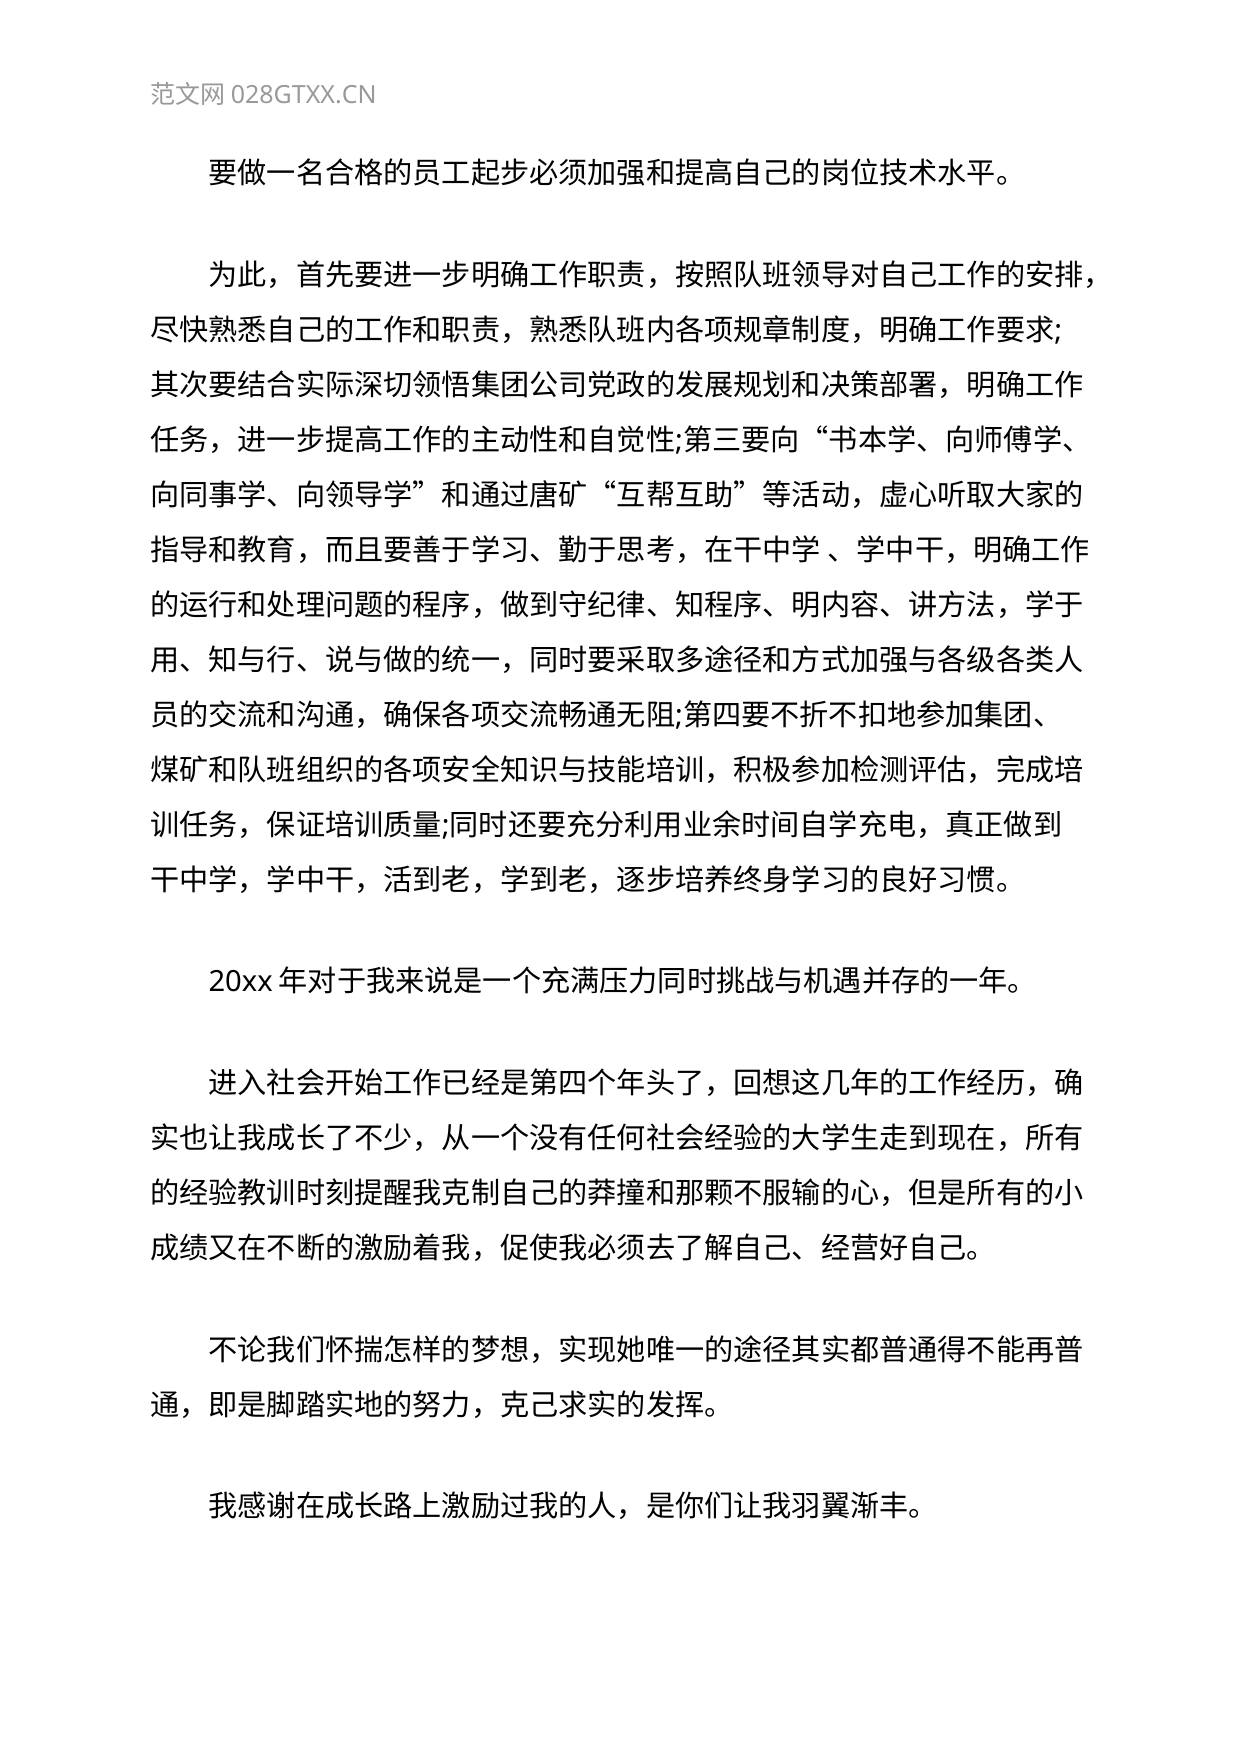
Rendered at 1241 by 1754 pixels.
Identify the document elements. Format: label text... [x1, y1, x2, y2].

text 20xx年对于我来说是一个充满压力同时挑战与机遇并存的一年。 [150, 958, 1090, 1000]
text 进入社会开始工作已经是第四个年头了，回想这几年的工作经历，确实也让我成长了不少，从一个没有任何社会经验的大学生走到现在，所有的经验教训时刻提醒我克制自己的莽撞和那颗不服输的心，但是所有的小成绩又在不断的激励着我，促使我必须去了解自己、经营好自己。 [150, 1060, 1090, 1267]
text 我感谢在成长路上激励过我的人，是你们让我羽翼渐丰。 [150, 1483, 1090, 1525]
text 不论我们怀揣怎样的梦想，实现她唯一的途径其实都普通得不能再普通，即是脚踏实地的努力，克己求实的发挥。 [150, 1326, 1090, 1423]
text 为此，首先要进一步明确工作职责，按照队班领导对自己工作的安排，尽快熟悉自己的工作和职责，熟悉队班内各项规章制度，明确工作要求;其次要结合实际深切领悟集团公司党政的发展规划和决策部署，明确工作任务，进一步提高工作的主动性和自觉性;第三要向“书本学、向师傅学、向同事学、向领导学”和通过唐矿“互帮互助”等活动，虚心听取大家的指导和教育，而且要善于学习、勤于思考，在干中学 、学中干，明确工作的运行和处理问题的程序，做到守纪律、知程序、明内容、讲方法，学于用、知与行、说与做的统一，同时要采取多途径和方式加强与各级各类人员的交流和沟通，确保各项交流畅通无阻;第四要不折不扣地参加集团、煤矿和队班组织的各项安全知识与技能培训，积极参加检测评估，完成培训任务，保证培训质量;同时还要充分利用业余时间自学充电，真正做到干中学，学中干，活到老，学到老，逐步培养终身学习的良好习惯。 [150, 252, 1090, 898]
text 要做一名合格的员工起步必须加强和提高自己的岗位技术水平。 [150, 150, 1090, 192]
